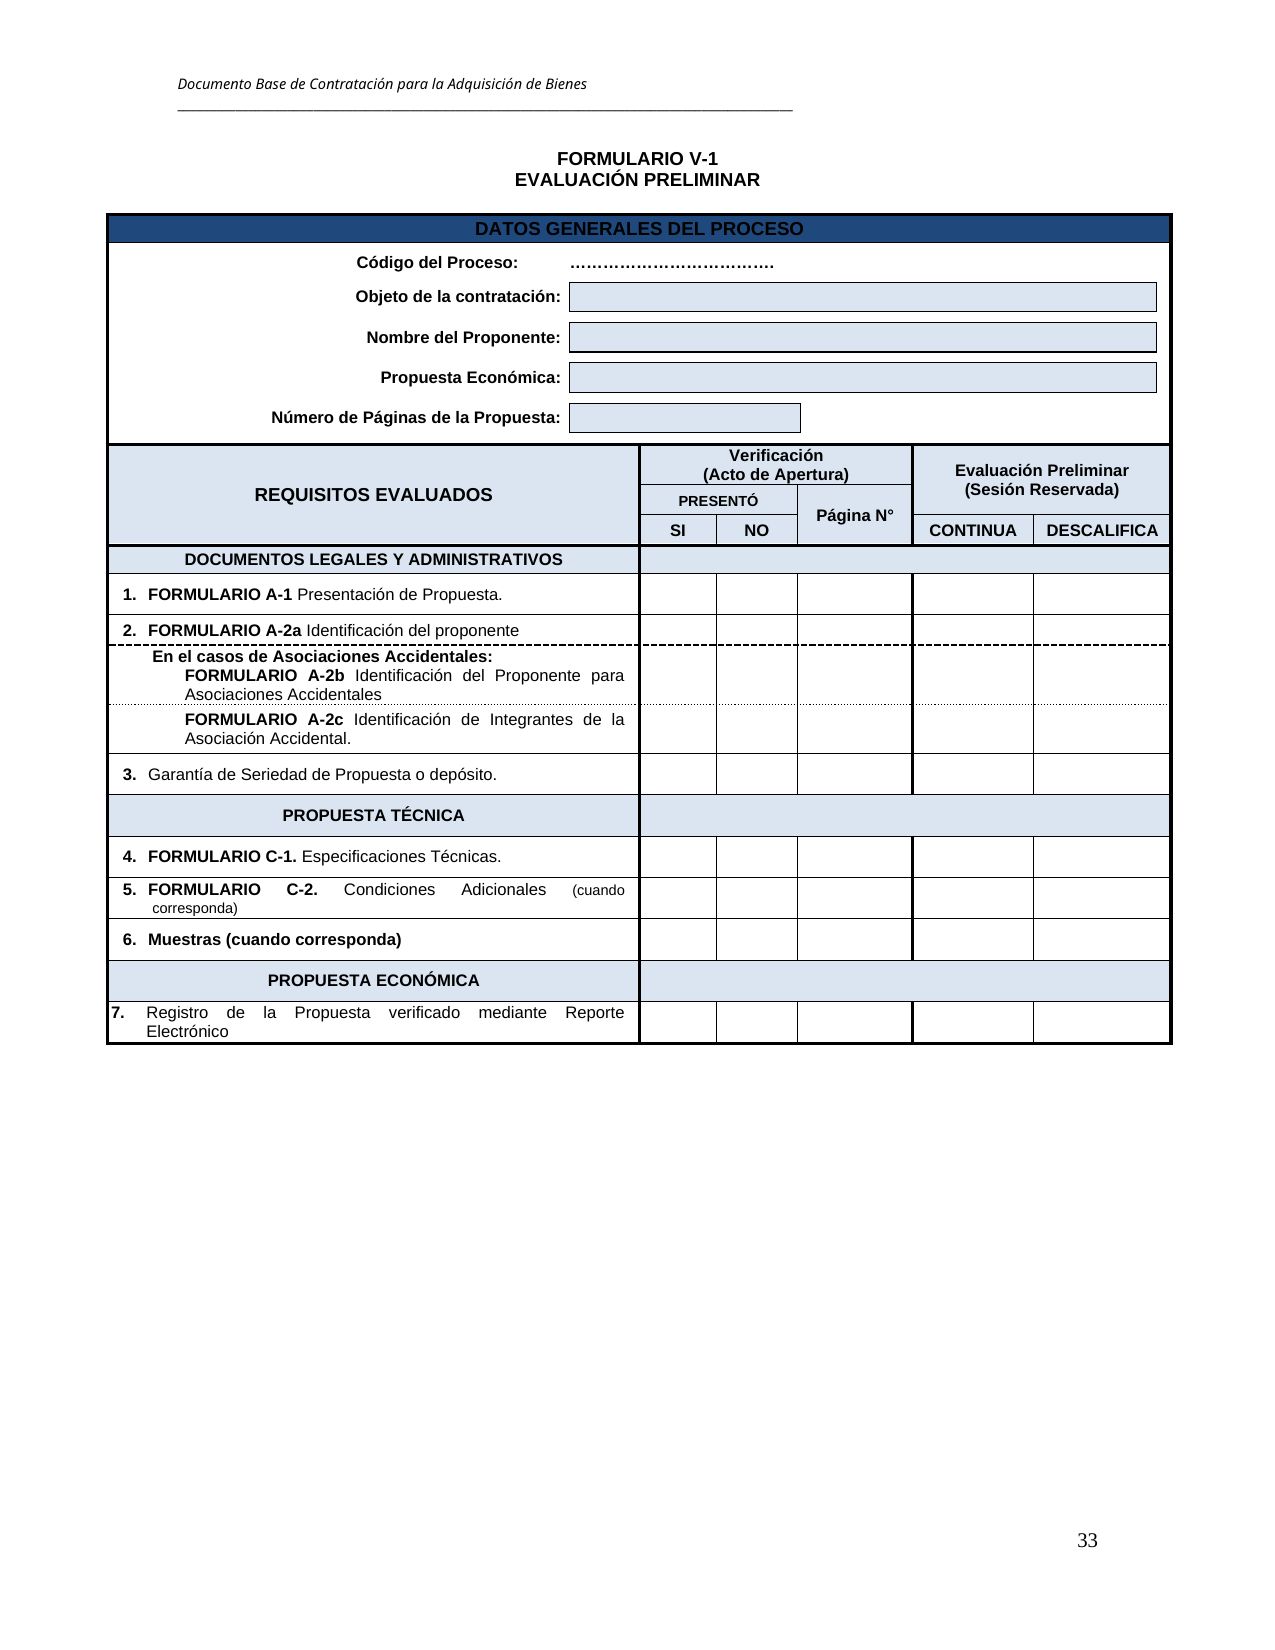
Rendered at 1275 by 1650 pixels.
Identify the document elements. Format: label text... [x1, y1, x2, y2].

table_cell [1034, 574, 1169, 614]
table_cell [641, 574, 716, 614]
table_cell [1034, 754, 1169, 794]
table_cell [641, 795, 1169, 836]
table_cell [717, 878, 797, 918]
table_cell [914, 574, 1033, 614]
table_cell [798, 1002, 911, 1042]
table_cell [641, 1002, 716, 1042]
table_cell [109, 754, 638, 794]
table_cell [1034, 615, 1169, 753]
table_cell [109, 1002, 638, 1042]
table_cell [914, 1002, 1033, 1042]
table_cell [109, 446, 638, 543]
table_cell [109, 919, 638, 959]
text EVALUACIÓN PRELIMINAR [177, 169, 1098, 191]
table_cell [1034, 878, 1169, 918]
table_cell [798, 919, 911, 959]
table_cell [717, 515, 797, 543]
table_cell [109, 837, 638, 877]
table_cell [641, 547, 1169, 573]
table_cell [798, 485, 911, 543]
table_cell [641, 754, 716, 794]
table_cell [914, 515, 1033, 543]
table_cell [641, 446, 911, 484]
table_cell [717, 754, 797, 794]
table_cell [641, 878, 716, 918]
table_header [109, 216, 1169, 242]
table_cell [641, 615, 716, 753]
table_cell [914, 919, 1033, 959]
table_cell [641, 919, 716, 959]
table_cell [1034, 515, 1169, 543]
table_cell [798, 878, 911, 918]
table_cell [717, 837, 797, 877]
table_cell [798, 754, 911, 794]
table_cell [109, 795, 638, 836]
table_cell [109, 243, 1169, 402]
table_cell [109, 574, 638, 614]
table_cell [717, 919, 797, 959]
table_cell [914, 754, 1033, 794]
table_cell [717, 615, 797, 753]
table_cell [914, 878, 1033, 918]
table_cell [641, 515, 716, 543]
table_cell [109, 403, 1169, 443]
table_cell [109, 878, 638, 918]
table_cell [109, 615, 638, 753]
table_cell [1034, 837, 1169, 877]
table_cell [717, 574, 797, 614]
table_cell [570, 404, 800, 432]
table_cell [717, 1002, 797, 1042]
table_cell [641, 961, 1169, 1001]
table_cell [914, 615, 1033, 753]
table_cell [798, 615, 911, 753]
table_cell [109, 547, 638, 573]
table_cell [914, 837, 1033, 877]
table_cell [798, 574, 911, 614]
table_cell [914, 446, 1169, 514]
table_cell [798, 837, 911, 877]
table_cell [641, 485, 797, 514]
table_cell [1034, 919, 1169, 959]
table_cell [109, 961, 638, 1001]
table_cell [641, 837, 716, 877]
text FORMULARIO V-1 [177, 148, 1098, 169]
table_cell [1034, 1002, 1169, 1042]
